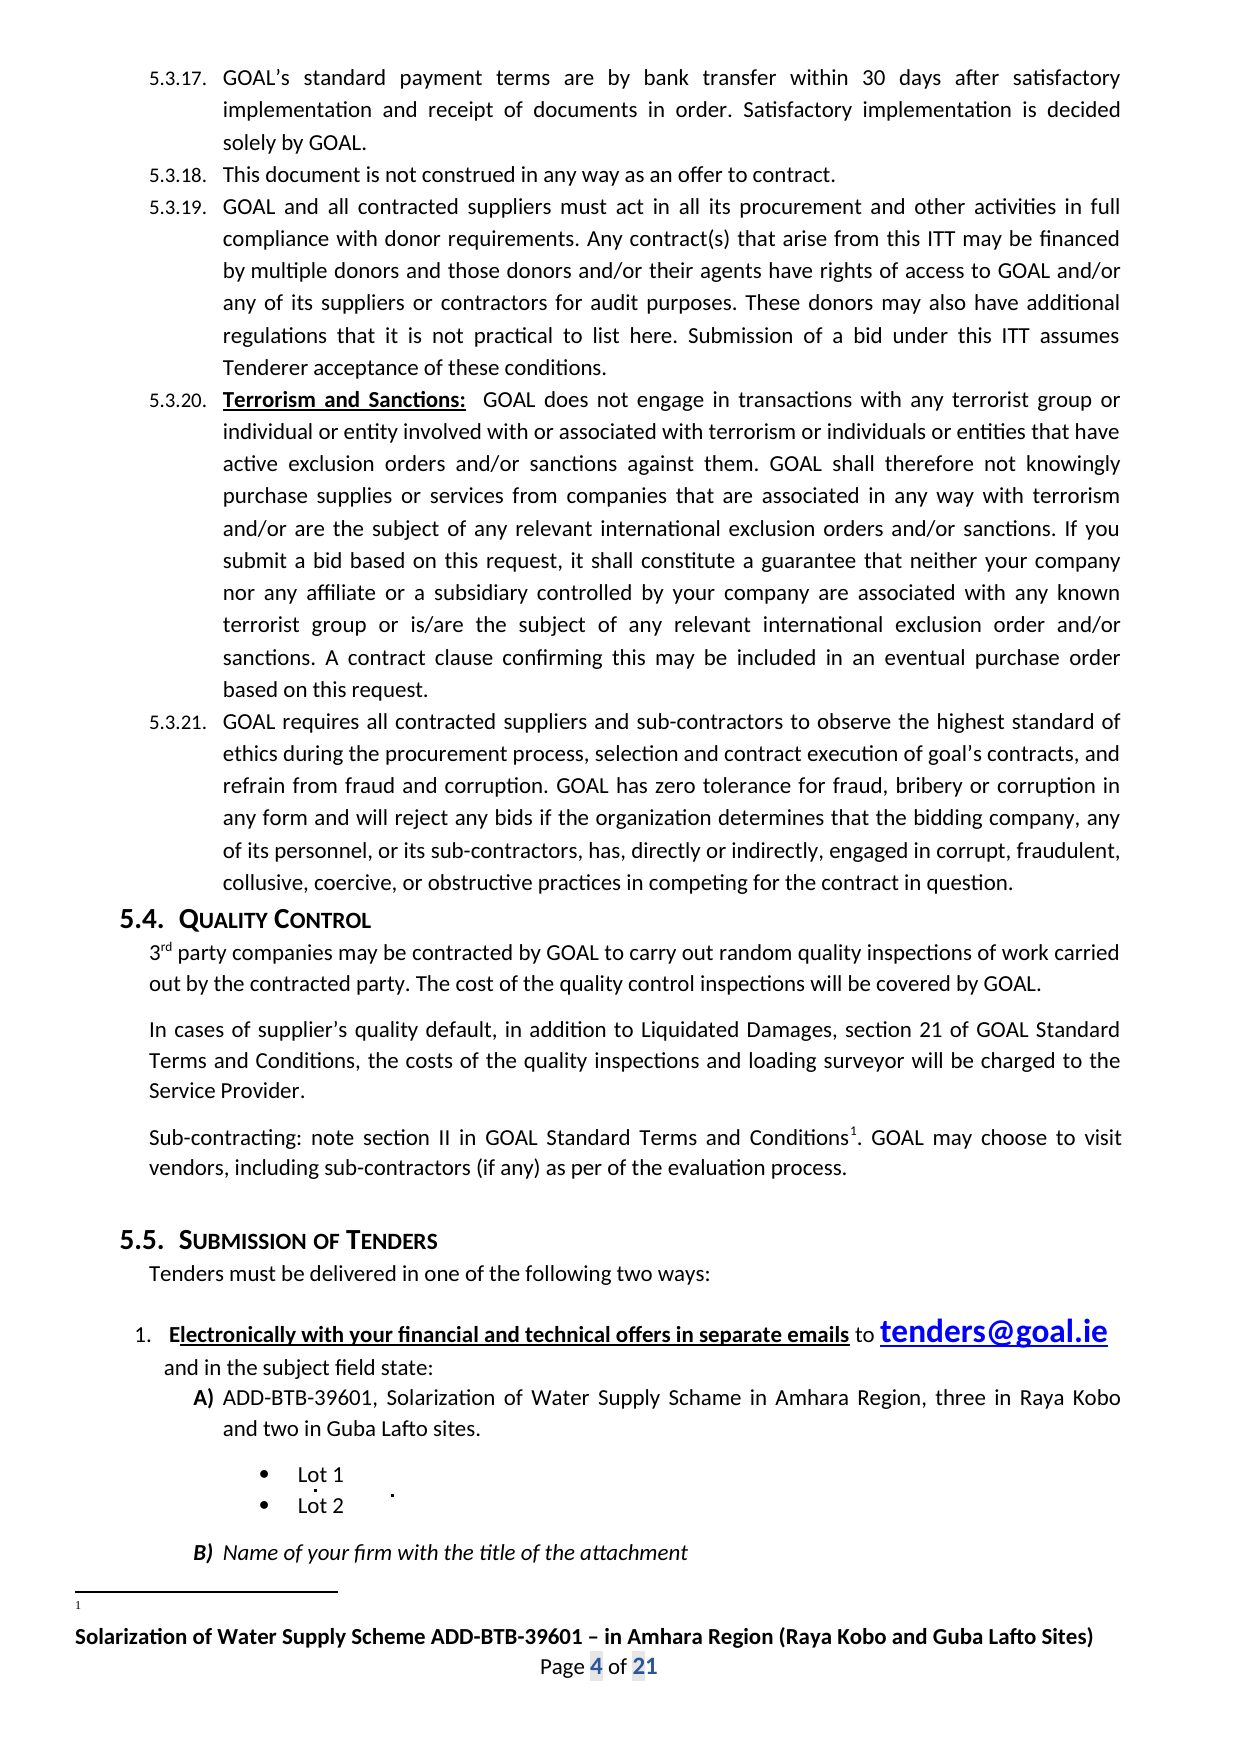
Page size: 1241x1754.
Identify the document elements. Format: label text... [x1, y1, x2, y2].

text 3rd party companies may be contracted by GOAL to carry out random quality inspections of work carried out by the contracted party. The cost of the quality control inspections will be covered by GOAL. [149, 938, 1122, 997]
list Electronically with your financial and technical offers in separate emails to tenders@goal.ie and in the subject field state: [134, 1310, 1122, 1381]
list ADD-BTB-39601, Solarization of Water Supply Schame in Amhara Region, three in Raya Kobo and two in Guba Lafto sites. [193, 1383, 1122, 1442]
list Terrorism and Sanctions: GOAL does not engage in transactions with any terrorist group or individual or entity involved with or associated with terrorism or individuals or entities that have active exclusion orders and/or sanctions against them. GOAL shall therefore not knowingly purchase supplies or services from companies that are associated in any way with terrorism and/or are the subject of any relevant international exclusion orders and/or sanctions. If you submit a bid based on this request, it shall constitute a guarantee that neither your company nor any affiliate or a subsidiary controlled by your company are associated with any known terrorist group or is/are the subject of any relevant international exclusion order and/or sanctions. A contract clause confirming this may be included in an eventual purchase order based on this request. [149, 385, 1122, 703]
list Lot 1 [260, 1461, 1122, 1488]
text In cases of supplier’s quality default, in addition to Liquidated Damages, section 21 of GOAL Standard Terms and Conditions, the costs of the quality inspections and loading surveyor will be charged to the Service Provider. [149, 1016, 1122, 1104]
text Sub-contracting: note section II in GOAL Standard Terms and Conditions. GOAL may choose to visit vendors, including sub-contractors (if any) as per of the evaluation process. [149, 1123, 1122, 1181]
list Lot 2 [260, 1491, 1122, 1519]
list Quality Control [119, 900, 1122, 936]
list Submission of Tenders [119, 1221, 1122, 1256]
list This document is not construed in any way as an offer to contract. [149, 160, 1122, 188]
list GOAL and all contracted suppliers must act in all its procurement and other activities in full compliance with donor requirements. Any contract(s) that arise from this ITT may be financed by multiple donors and those donors and/or their agents have rights of access to GOAL and/or any of its suppliers or contractors for audit purposes. These donors may also have additional regulations that it is not practical to list here. Submission of a bid under this ITT assumes Tenderer acceptance of these conditions. [149, 192, 1122, 381]
text Tenders must be delivered in one of the following two ways: [149, 1259, 1122, 1287]
list GOAL requires all contracted suppliers and sub-contractors to observe the highest standard of ethics during the procurement process, selection and contract execution of goal’s contracts, and refrain from fraud and corruption. GOAL has zero tolerance for fraud, bribery or corruption in any form and will reject any bids if the organization determines that the bidding company, any of its personnel, or its sub-contractors, has, directly or indirectly, engaged in corrupt, fraudulent, collusive, coercive, or obstructive practices in competing for the contract in question. [149, 707, 1122, 896]
list Name of your firm with the title of the attachment [193, 1538, 1122, 1566]
list GOAL’s standard payment terms are by bank transfer within 30 days after satisfactory implementation and receipt of documents in order. Satisfactory implementation is decided solely by GOAL. [149, 63, 1122, 156]
